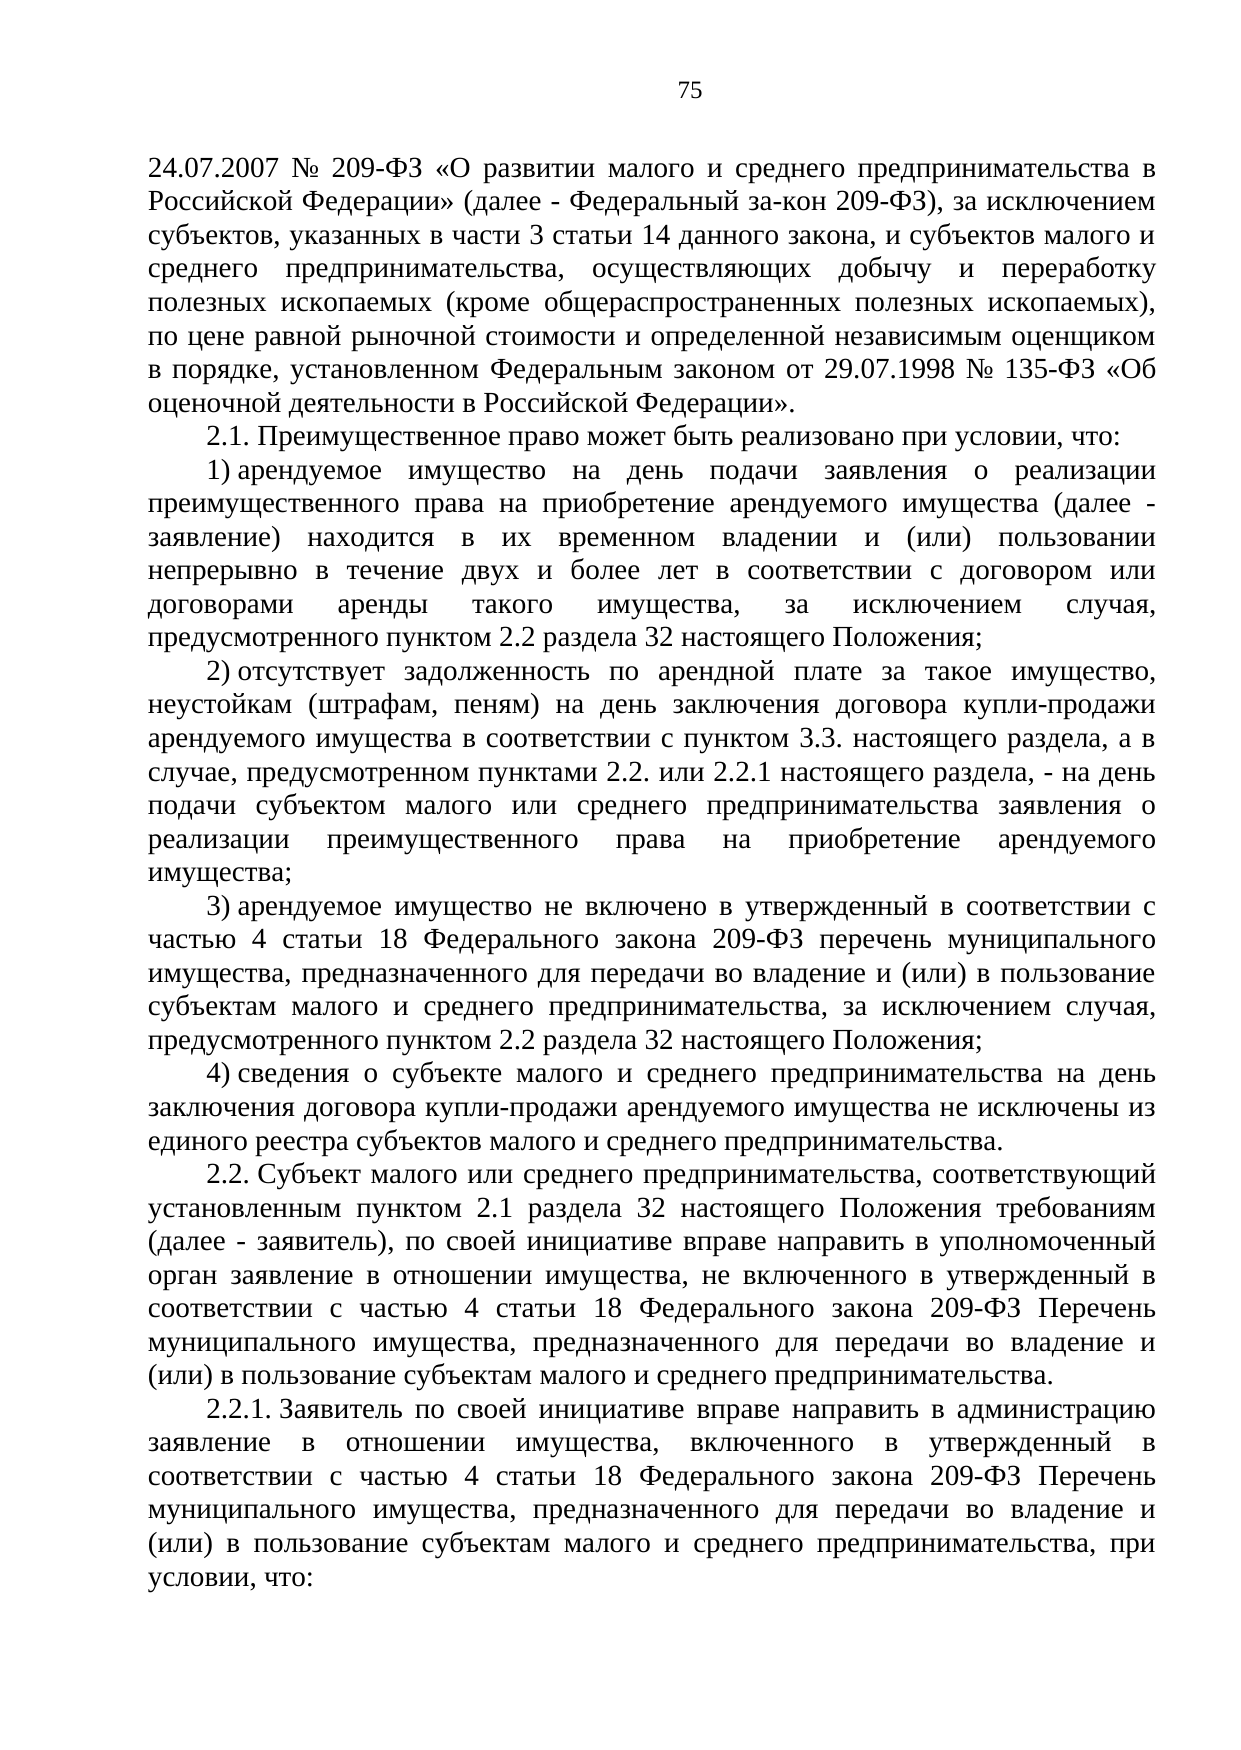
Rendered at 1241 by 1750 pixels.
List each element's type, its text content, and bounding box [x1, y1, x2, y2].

text 2.2.1. Заявитель по своей инициативе вправе направить в администрацию заявление в отношении имущества, включенного в утвержденный в соответствии с частью 4 статьи 18 Федерального закона 209-ФЗ Перечень муниципального имущества, предназначенного для передачи во владение и (или) в пользование субъектам малого и среднего предпринимательства, при условии, что: [148, 1391, 1157, 1592]
text 1) арендуемое имущество на день подачи заявления о реализации преимущественного права на приобретение арендуемого имущества (далее - заявление) находится в их временном владении и (или) пользовании непрерывно в течение двух и более лет в соответствии с договором или договорами аренды такого имущества, за исключением случая, предусмотренного пунктом 2.2 раздела 32 настоящего Положения; [148, 452, 1157, 653]
text 2.1. Преимущественное право может быть реализовано при условии, что: [148, 418, 1157, 452]
text 2) отсутствует задолженность по арендной плате за такое имущество, неустойкам (штрафам, пеням) на день заключения договора купли-продажи арендуемого имущества в соответствии с пунктом 3.3. настоящего раздела, а в случае, предусмотренном пунктами 2.2. или 2.2.1 настоящего раздела, - на день подачи субъектом малого или среднего предпринимательства заявления о реализации преимущественного права на приобретение арендуемого имущества; [148, 653, 1157, 888]
text 2.2. Субъект малого или среднего предпринимательства, соответствующий установленным пунктом 2.1 раздела 32 настоящего Положения требованиям (далее - заявитель), по своей инициативе вправе направить в уполномоченный орган заявление в отношении имущества, не включенного в утвержденный в соответствии с частью 4 статьи 18 Федерального закона 209-ФЗ Перечень муниципального имущества, предназначенного для передачи во владение и (или) в пользование субъектам малого и среднего предпринимательства. [148, 1156, 1157, 1391]
text 4) сведения о субъекте малого и среднего предпринимательства на день заключения договора купли-продажи арендуемого имущества не исключены из единого реестра субъектов малого и среднего предпринимательства. [148, 1056, 1157, 1156]
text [148, 150, 1157, 418]
text 3) арендуемое имущество не включено в утвержденный в соответствии с частью 4 статьи 18 Федерального закона 209-ФЗ перечень муниципального имущества, предназначенного для передачи во владение и (или) в пользование субъектам малого и среднего предпринимательства, за исключением случая, предусмотренного пунктом 2.2 раздела 32 настоящего Положения; [148, 888, 1157, 1056]
